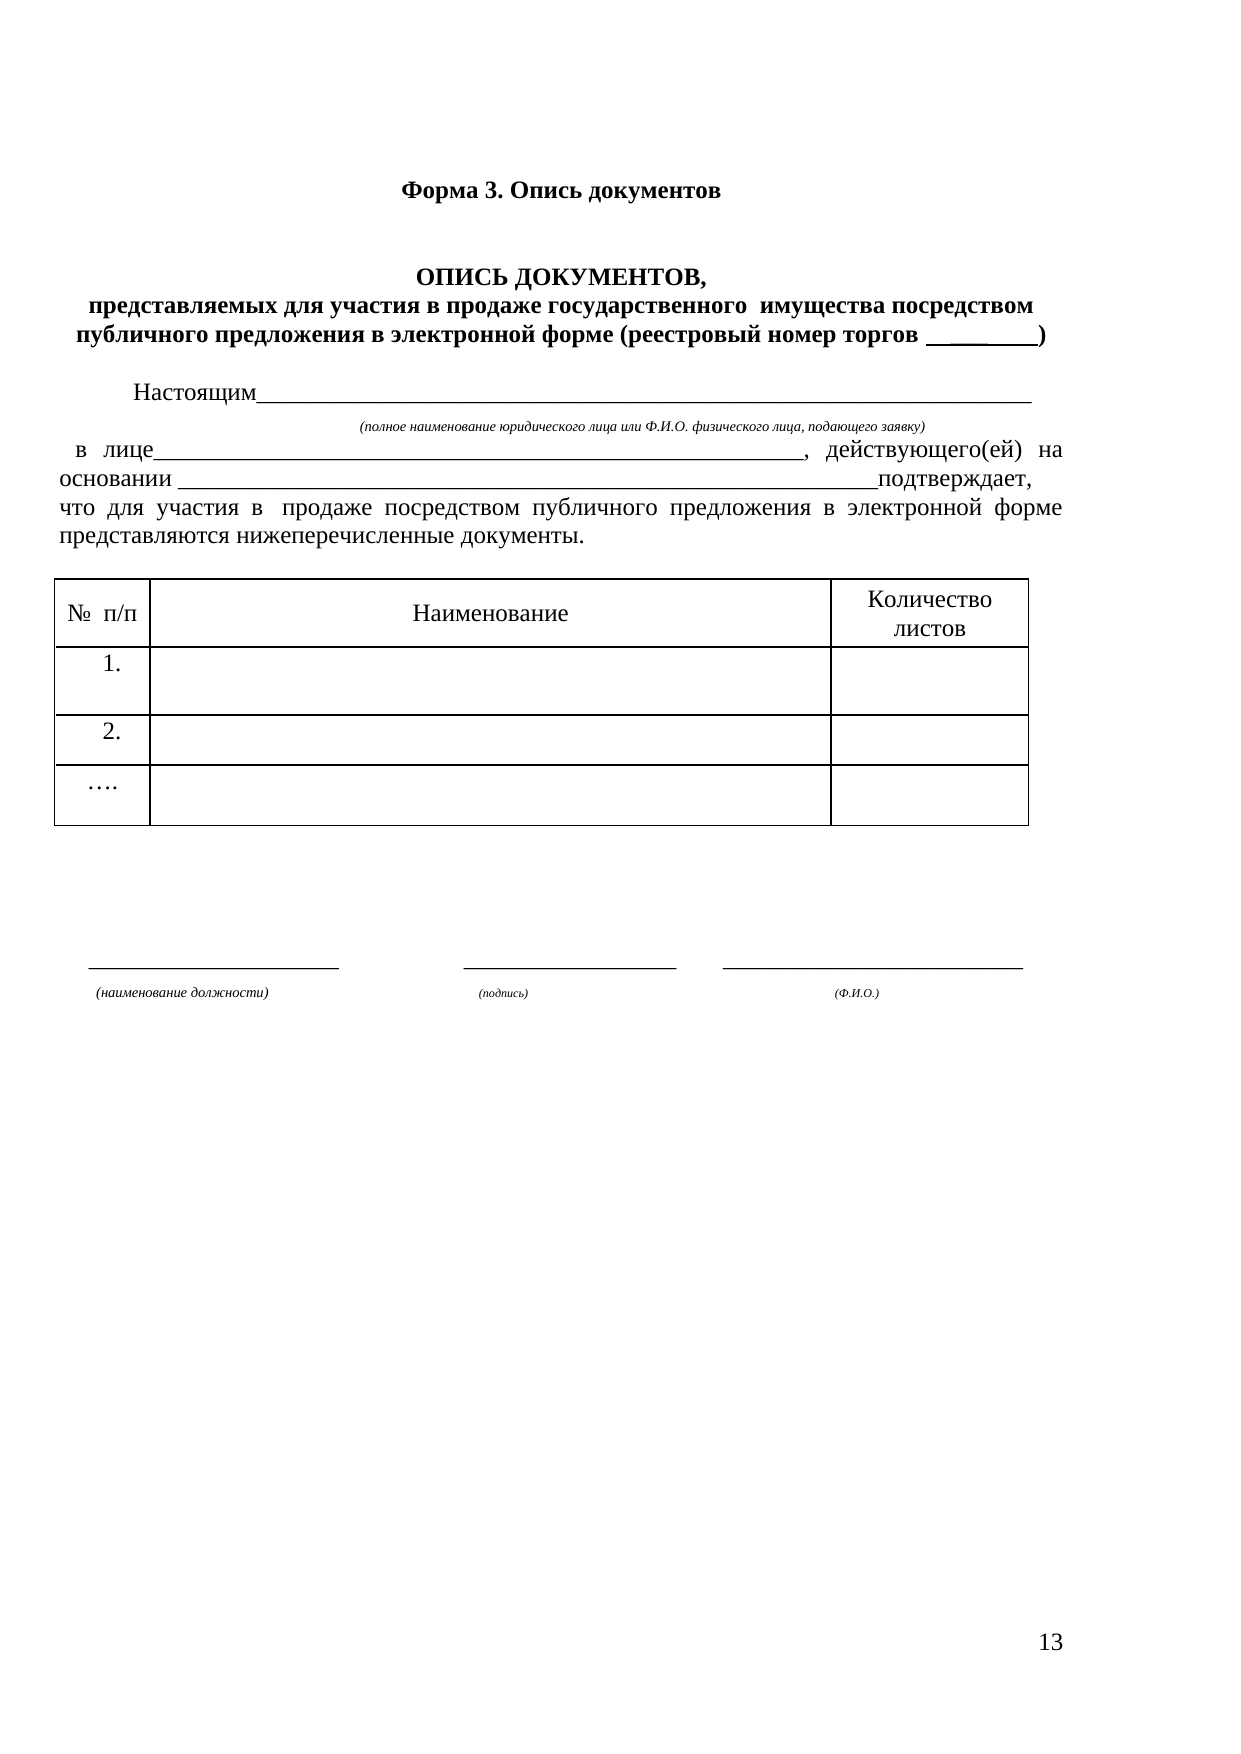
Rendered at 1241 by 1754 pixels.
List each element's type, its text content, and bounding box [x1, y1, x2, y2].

text что для участия в продаже посредством публичного предложения в электронной форме представляются нижеперечисленные документы. [59, 492, 1063, 549]
text (наименование должности) (подпись) (Ф.И.О.) [59, 972, 1063, 1001]
text Форма 3. Опись документов [59, 176, 1063, 204]
text ОПИСЬ ДОКУМЕНТОВ, [59, 262, 1063, 291]
text в лице____________________________________________________, действующего(ей) на основании ________________________________________________________подтверждает, [59, 434, 1063, 492]
table_cell [55, 647, 149, 714]
table_cell [151, 716, 830, 764]
text ____________________ _________________ ________________________ [59, 943, 1063, 972]
table_cell [151, 766, 830, 824]
table_cell [55, 715, 149, 764]
table_cell [151, 648, 830, 714]
text Настоящим______________________________________________________________ [59, 377, 1063, 406]
table_cell [832, 648, 1028, 714]
text (полное наименование юридического лица или Ф.И.О. физического лица, подающего заявку) [59, 406, 1063, 434]
table_cell …. [55, 765, 149, 824]
table_cell [832, 716, 1028, 764]
table_header № п/п [55, 580, 149, 646]
table_cell [832, 766, 1028, 824]
table_header Количество листов [832, 580, 1028, 646]
text представляемых для участия в продаже государственного имущества посредством публичного предложения в электронной форме (реестровый номер торгов ___ ) [59, 291, 1063, 348]
table_header Наименование [151, 580, 830, 646]
